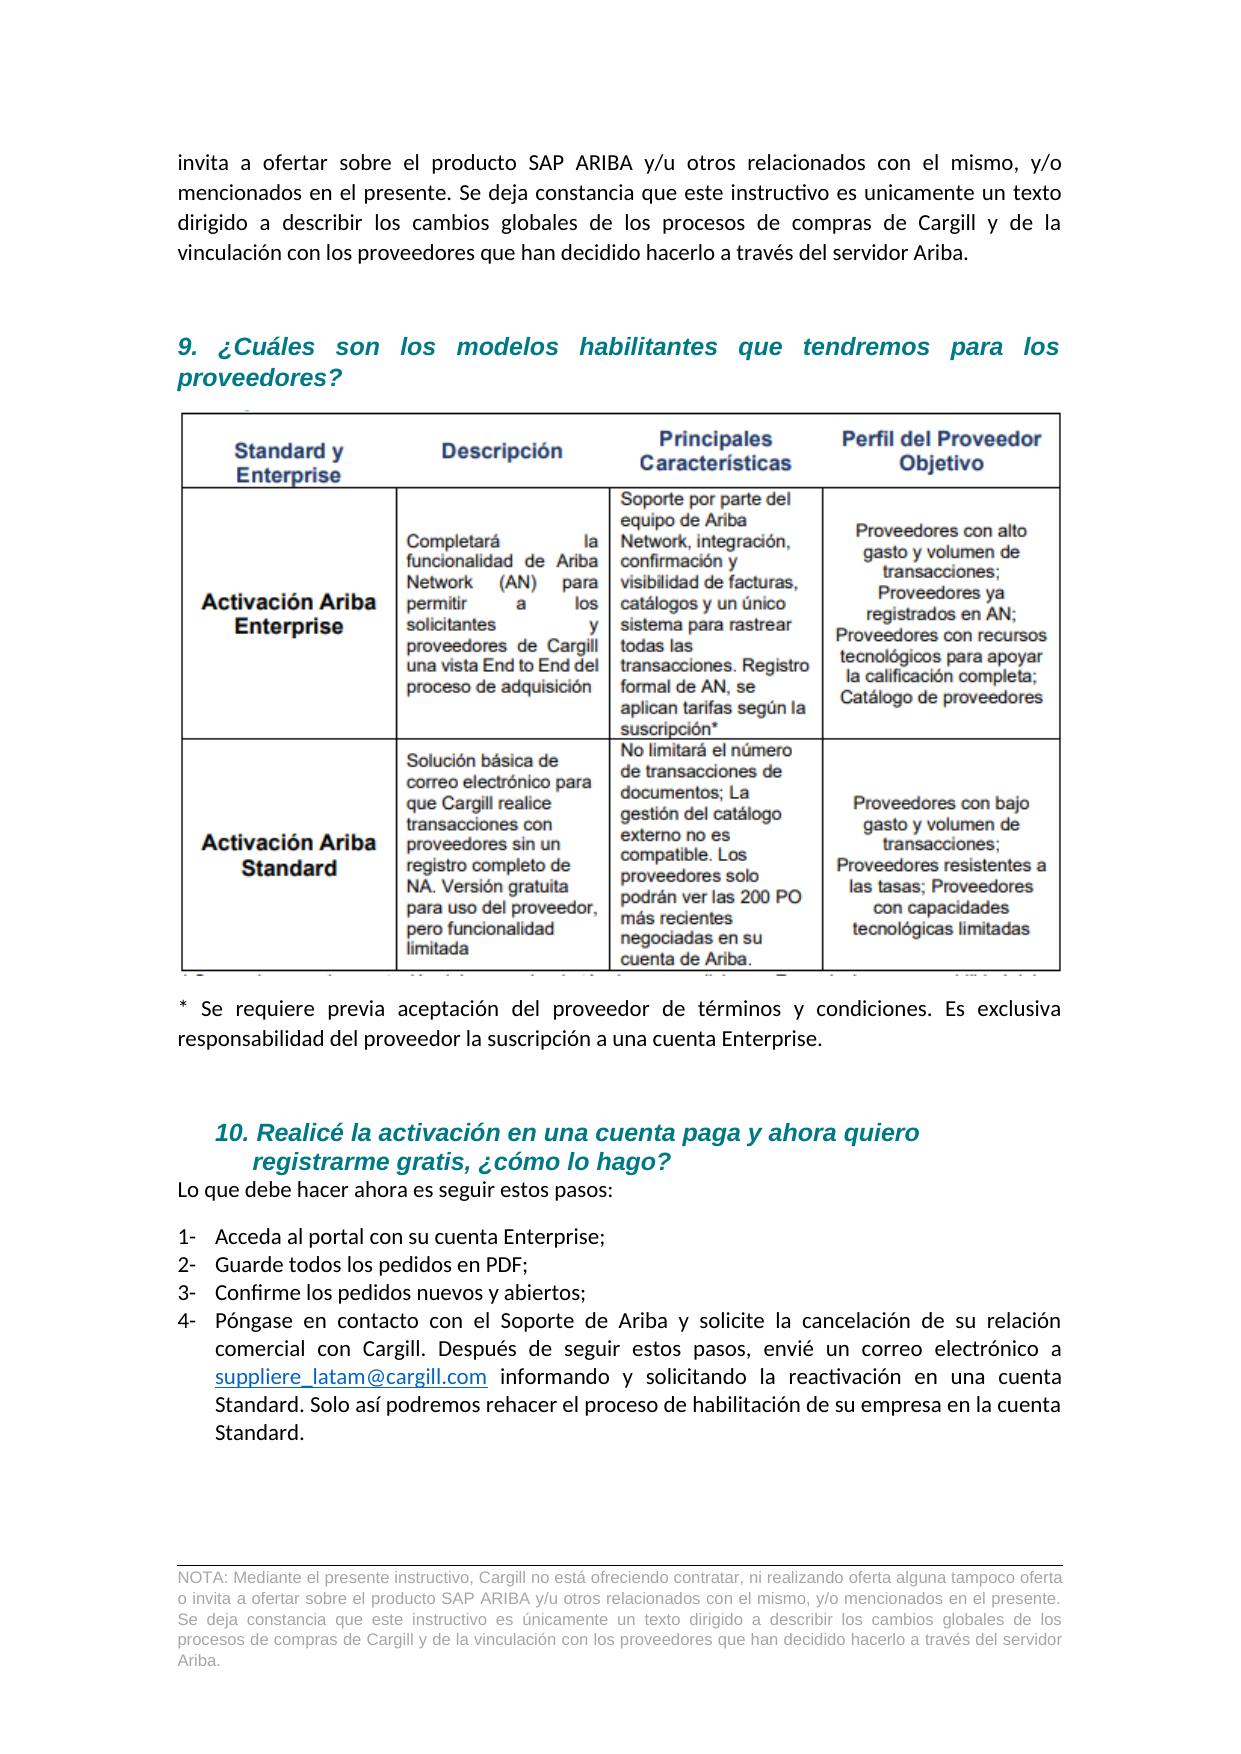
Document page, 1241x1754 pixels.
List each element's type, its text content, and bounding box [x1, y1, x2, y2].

list Guarde todos los pedidos en PDF; [177, 1250, 1063, 1278]
list Acceda al portal con su cuenta Enterprise; [177, 1222, 1063, 1250]
text Lo que debe hacer ahora es seguir estos pasos: [177, 1176, 1063, 1203]
text 9. ¿Cuáles son los modelos habilitantes que tendremos para los proveedores? [177, 332, 1063, 392]
list Póngase en contacto con el Soporte de Ariba y solicite la cancelación de su relación comercial con Cargill. Después de seguir estos pasos, envié un correo electrónico a suppliere_latam@cargill.com informando y solicitando la reactivación en una cuenta Standard. Solo así podremos rehacer el proceso de habilitación de su empresa en la cuenta Standard. [177, 1306, 1063, 1447]
list 10. Realicé la activación en una cuenta paga y ahora quiero registrarme gratis, ¿cómo lo hago? [215, 1118, 1063, 1176]
list Confirme los pedidos nuevos y abiertos; [177, 1278, 1063, 1306]
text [177, 148, 1063, 266]
text * Se requiere previa aceptación del proveedor de términos y condiciones. Es exclusiva responsabilidad del proveedor la suscripción a una cuenta Enterprise. [177, 994, 1063, 1052]
picture [177, 410, 1063, 976]
